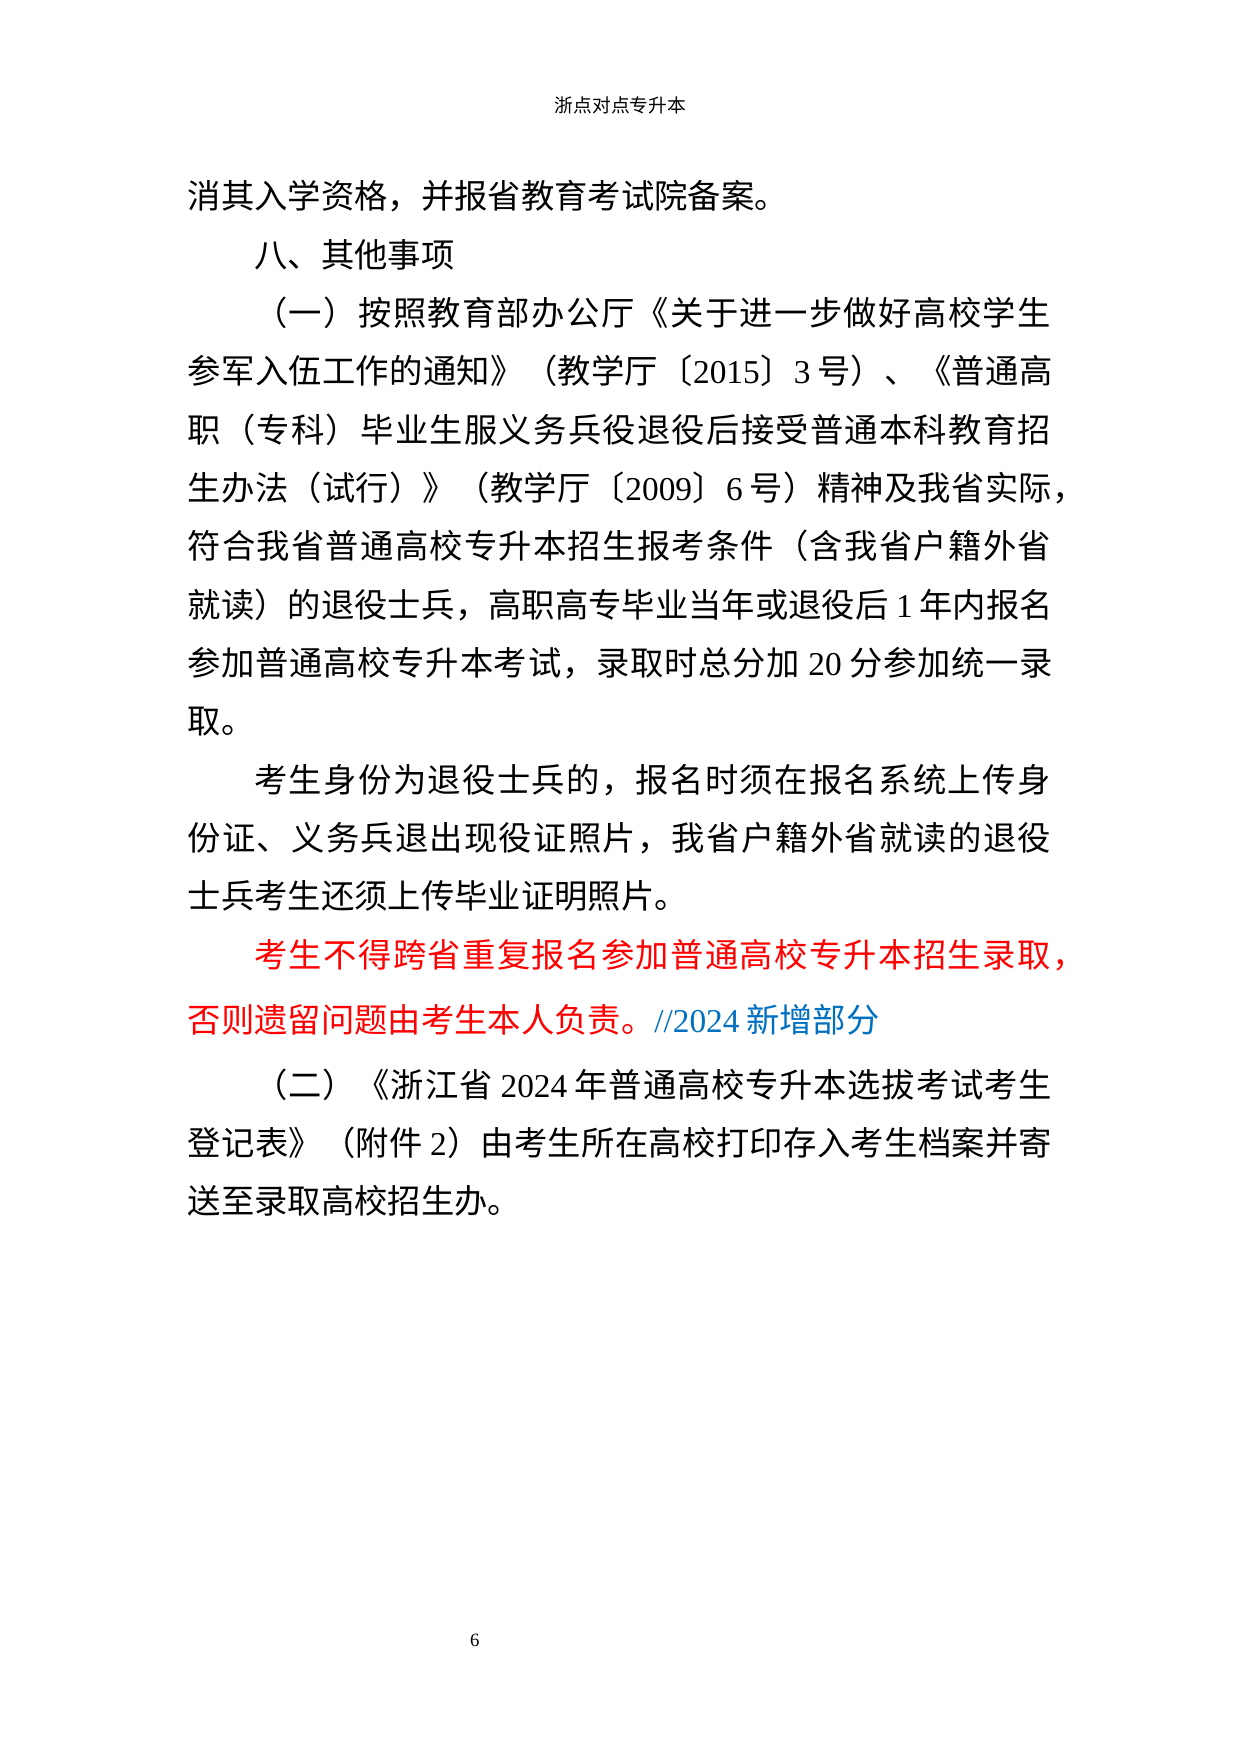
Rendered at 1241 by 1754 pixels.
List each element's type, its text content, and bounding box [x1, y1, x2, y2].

text 八、其他事项 [187, 220, 1053, 279]
text 考生身份为退役士兵的，报名时须在报名系统上传身份证、义务兵退出现役证照片，我省户籍外省就读的退役士兵考生还须上传毕业证明照片。 [187, 745, 1053, 920]
text 考生不得跨省重复报名参加普通高校专升本招生录取，否则遗留问题由考生本人负责。//2024新增部分 [187, 920, 1053, 1050]
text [187, 162, 1053, 220]
text （二）《浙江省2024年普通高校专升本选拔考试考生登记表》（附件2）由考生所在高校打印存入考生档案并寄送至录取高校招生办。 [187, 1050, 1053, 1225]
text （一）按照教育部办公厅《关于进一步做好高校学生参军入伍工作的通知》（教学厅〔2015〕3号）、《普通高职（专科）毕业生服义务兵役退役后接受普通本科教育招生办法（试行）》（教学厅〔2009〕6号）精神及我省实际，符合我省普通高校专升本招生报考条件（含我省户籍外省就读）的退役士兵，高职高专毕业当年或退役后1年内报名参加普通高校专升本考试，录取时总分加20分参加统一录取。 [187, 279, 1053, 745]
